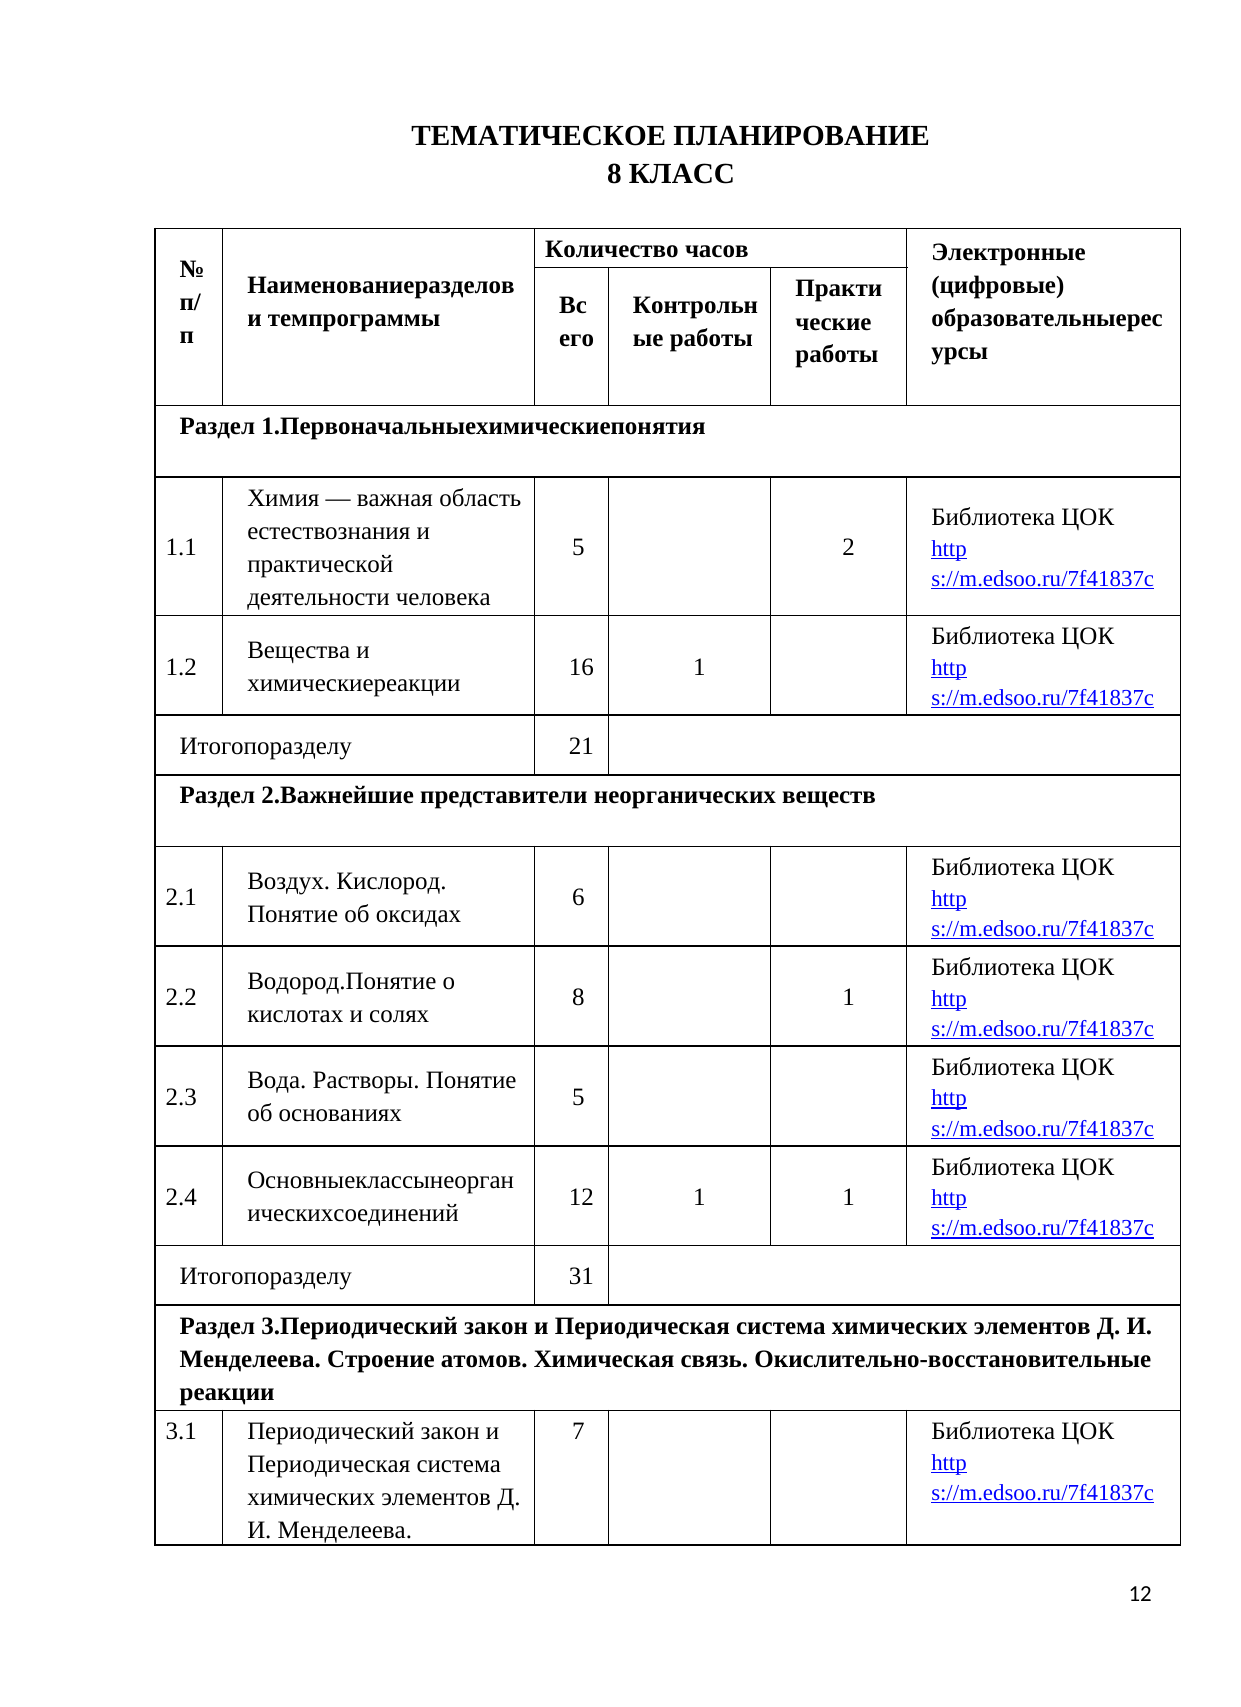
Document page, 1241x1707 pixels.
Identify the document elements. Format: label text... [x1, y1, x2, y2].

table_cell 1 [771, 947, 906, 1045]
table_cell 1 [771, 1147, 906, 1245]
table_header № п/п [156, 229, 222, 404]
table_header Наименованиеразделов и темпрограммы [223, 229, 534, 404]
table_cell 1 [609, 1147, 770, 1245]
table_cell 1.2 [156, 616, 222, 714]
table_cell [609, 1047, 770, 1145]
table_cell Библиотека ЦОК https://m.edsoo.ru/7f41837c [907, 1147, 1180, 1245]
table_cell Основныеклассынеорганическихсоединений [223, 1147, 534, 1245]
table_cell [609, 847, 770, 945]
table_cell 1.1 [156, 478, 222, 614]
table_cell 1 [609, 616, 770, 714]
table_cell Практические работы [771, 268, 906, 404]
table_cell Библиотека ЦОК https://m.edsoo.ru/7f41837c [907, 847, 1180, 945]
table_cell Раздел 2.Важнейшие представители неорганических веществ [156, 776, 1180, 846]
table_cell Библиотека ЦОК https://m.edsoo.ru/7f41837c [907, 947, 1180, 1045]
table_cell Библиотека ЦОК https://m.edsoo.ru/7f41837c [907, 478, 1180, 614]
table_cell 5 [535, 478, 608, 614]
table_cell Воздух. Кислород. Понятие об оксидах [223, 847, 534, 945]
table_cell 3.1 [156, 1411, 222, 1544]
table_cell [609, 947, 770, 1045]
table_header Электронные (цифровые) образовательныересурсы [907, 229, 1180, 404]
table_cell 31 [535, 1246, 608, 1304]
text ТЕМАТИЧЕСКОЕ ПЛАНИРОВАНИЕ [190, 118, 1152, 152]
table_cell 2.1 [156, 847, 222, 945]
table_cell 16 [535, 616, 608, 714]
table_cell Контрольные работы [609, 268, 770, 404]
table_cell 5 [535, 1047, 608, 1145]
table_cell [223, 1411, 534, 1544]
table_cell Библиотека ЦОК https://m.edsoo.ru/7f41837c [907, 616, 1180, 714]
table_cell [609, 478, 770, 614]
table_cell Всего [535, 268, 608, 404]
table_cell Химия — важная область естествознания и практической деятельности человека [223, 478, 534, 614]
table_cell Вода. Растворы. Понятие об основаниях [223, 1047, 534, 1145]
table_cell Вещества и химическиереакции [223, 616, 534, 714]
table_cell [609, 1411, 770, 1544]
table_cell 8 [535, 947, 608, 1045]
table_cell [907, 1411, 1180, 1544]
table_cell [609, 716, 1180, 774]
table_cell 2.3 [156, 1047, 222, 1145]
table_header Количество часов [535, 229, 906, 267]
table_cell Раздел 3.Периодический закон и Периодическая система химических элементов Д. И. Менделеева. Строение атомов. Химическая связь. Окислительно-восстановительные реакции [156, 1306, 1180, 1409]
table_cell 2.2 [156, 947, 222, 1045]
table_cell 7 [535, 1411, 608, 1544]
table_cell 2.4 [156, 1147, 222, 1245]
text 8 КЛАСС [190, 157, 1152, 190]
table_cell [771, 847, 906, 945]
table_cell Итогопоразделу [156, 1246, 534, 1304]
table_cell Библиотека ЦОК https://m.edsoo.ru/7f41837c [907, 1047, 1180, 1145]
table_cell Водород.Понятие о кислотах и солях [223, 947, 534, 1045]
table_cell 21 [535, 716, 608, 774]
table_cell [609, 1246, 1180, 1304]
table_cell Раздел 1.Первоначальныехимическиепонятия [156, 406, 1180, 476]
table_cell Итогопоразделу [156, 716, 534, 774]
table_cell 12 [535, 1147, 608, 1245]
table_cell [771, 1047, 906, 1145]
table_cell 6 [535, 847, 608, 945]
table_cell [771, 1411, 906, 1544]
table_cell [771, 616, 906, 714]
table_cell 2 [771, 478, 906, 614]
